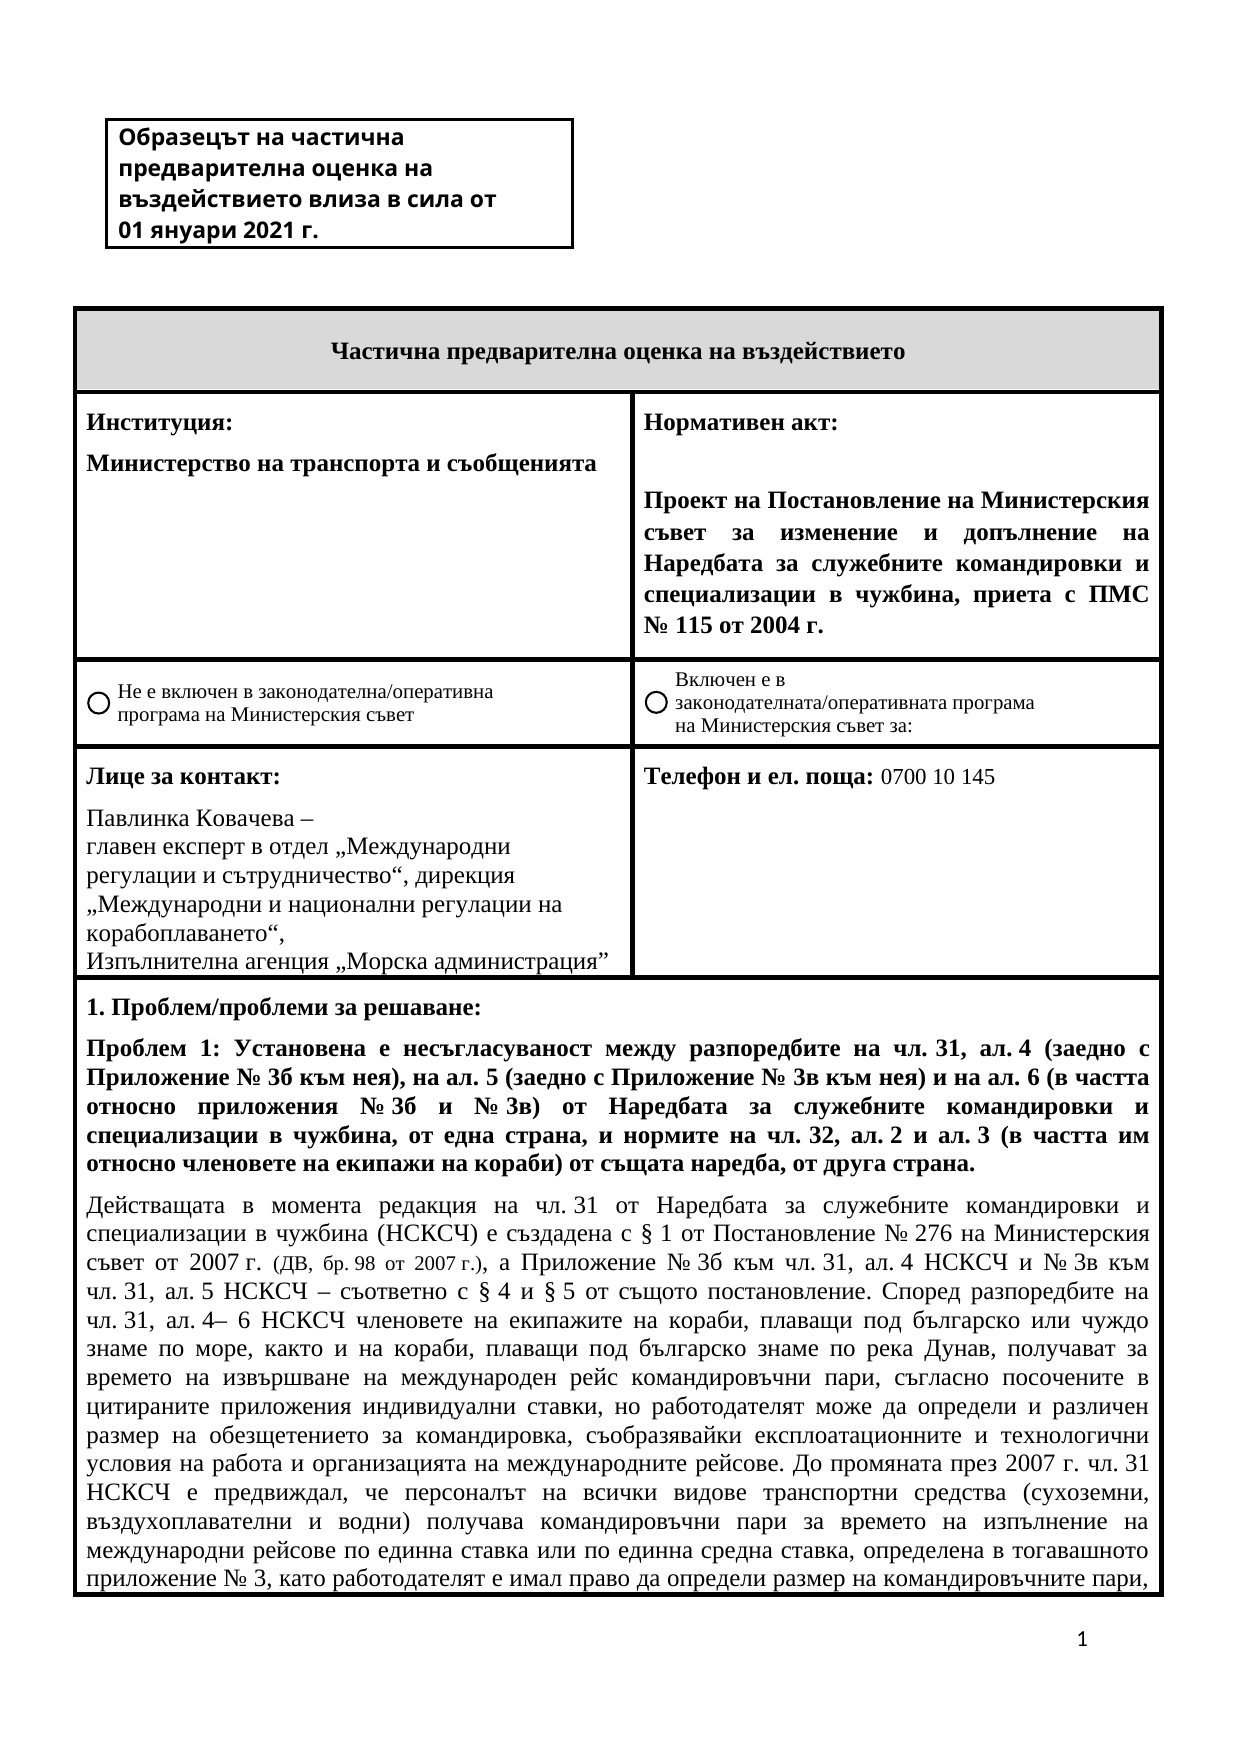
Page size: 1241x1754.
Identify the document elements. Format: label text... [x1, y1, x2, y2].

table_cell Лице за контакт: Павлинка Ковачева – главен експерт в отдел „Международни регулации и сътрудничество“, дирекция „Международни и национални регулации на корабоплаването“, Изпълнителна агенция „Морска администрация” [77, 749, 630, 975]
table_cell [508, 662, 630, 744]
table_cell Телефон и ел. поща: 0700 10 145 [635, 749, 1159, 975]
table_header Частична предварителна оценка на въздействието [77, 311, 1159, 389]
table_cell [77, 662, 86, 744]
table_cell [635, 662, 1159, 744]
table_header Образецът на частична предварителна оценка на въздействието влиза в сила от 01 януари 2021 г. [108, 121, 571, 246]
table_cell Нормативен акт: Проект на Постановление на Министерския съвет за изменение и допълнение на Наредбата за служебните командировки и специализации в чужбина, приета с ПМС № 115 от 2004 г. [635, 394, 1159, 657]
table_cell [77, 980, 1159, 1592]
table_cell Институция: Министерство на транспорта и съобщенията [77, 394, 630, 657]
